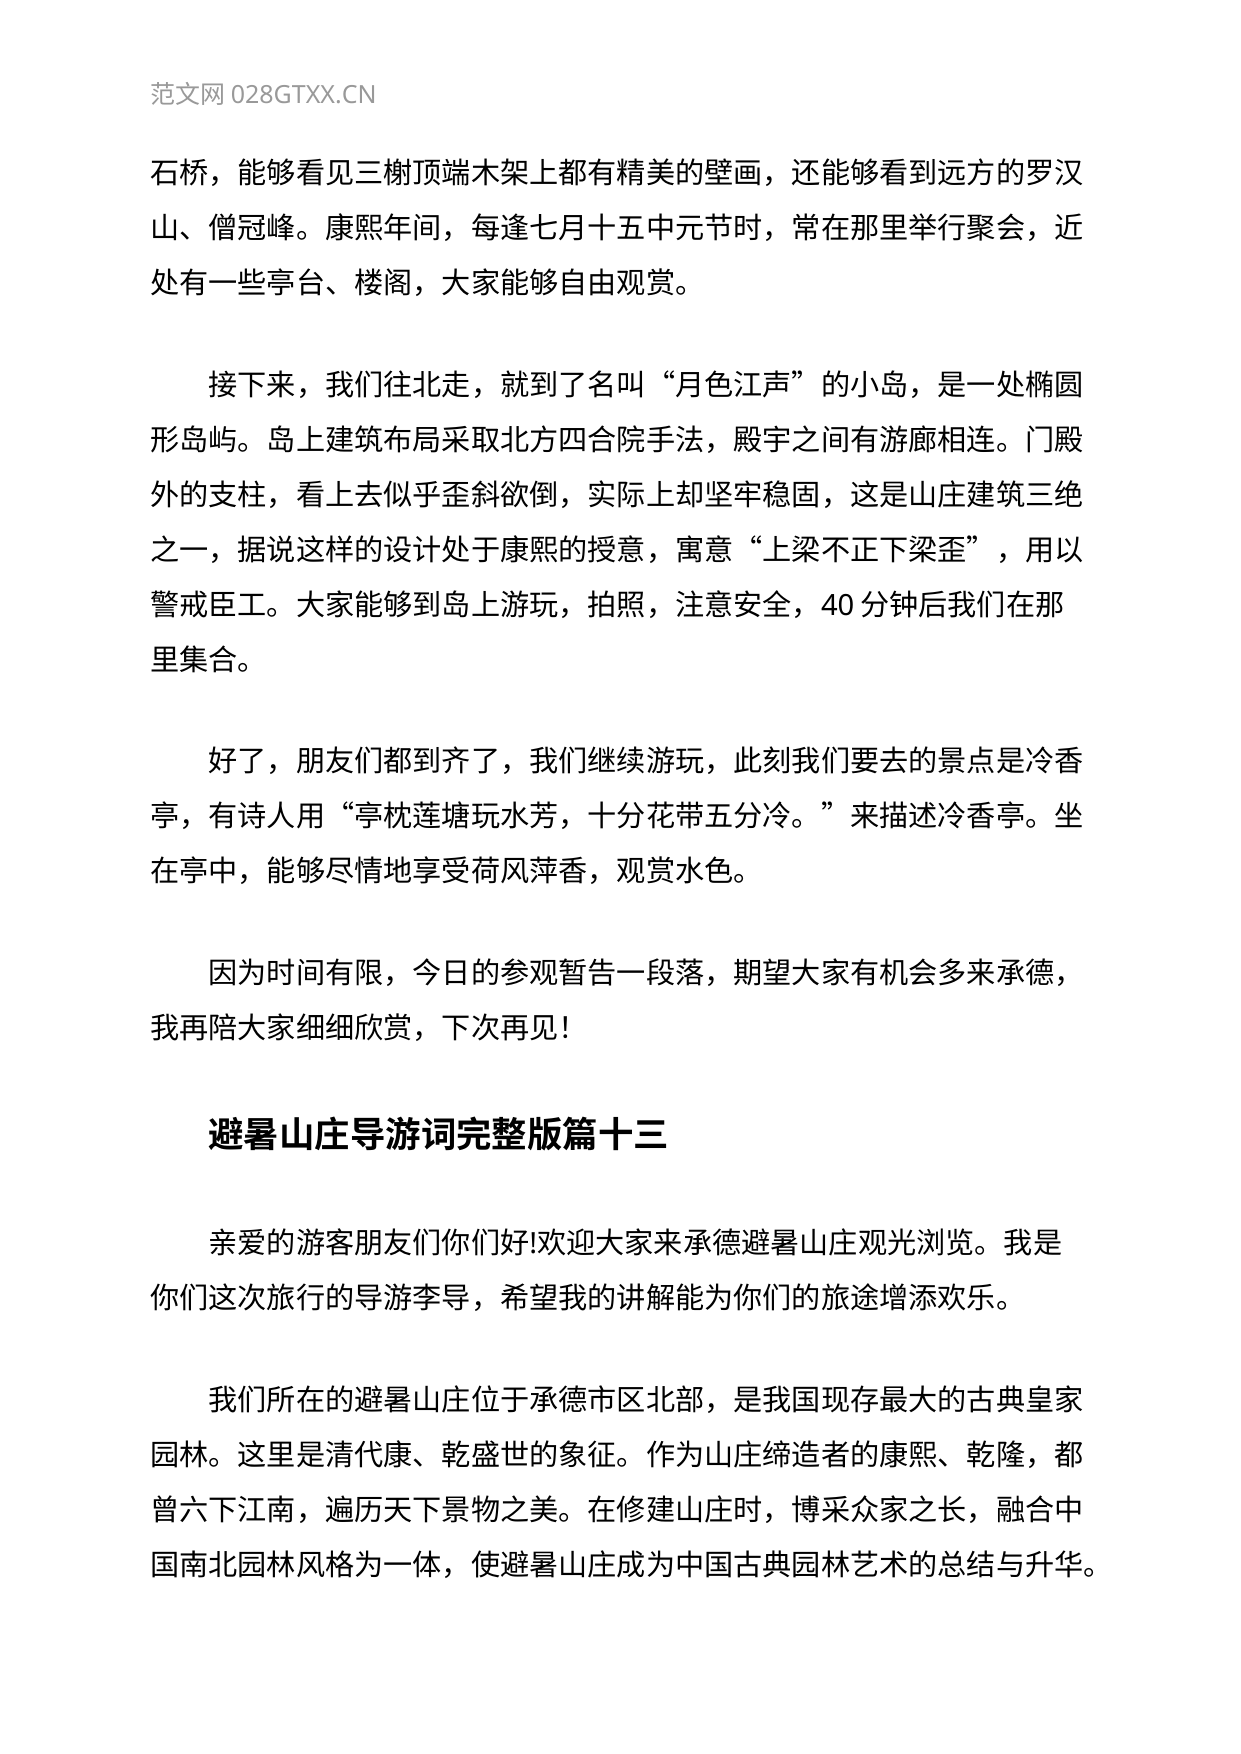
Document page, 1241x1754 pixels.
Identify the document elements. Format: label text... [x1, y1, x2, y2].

text 因为时间有限，今日的参观暂告一段落，期望大家有机会多来承德，我再陪大家细细欣赏，下次再见！ [150, 949, 1090, 1047]
text 接下来，我们往北走，就到了名叫“月色江声”的小岛，是一处椭圆形岛屿。岛上建筑布局采取北方四合院手法，殿宇之间有游廊相连。门殿外的支柱，看上去似乎歪斜欲倒，实际上却坚牢稳固，这是山庄建筑三绝之一，据说这样的设计处于康熙的授意，寓意“上梁不正下梁歪”，用以警戒臣工。大家能够到岛上游玩，拍照，注意安全，40分钟后我们在那里集合。 [150, 362, 1090, 678]
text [150, 150, 1090, 302]
text 好了，朋友们都到齐了，我们继续游玩，此刻我们要去的景点是冷香亭，有诗人用“亭枕莲塘玩水芳，十分花带五分冷。”来描述冷香亭。坐在亭中，能够尽情地享受荷风萍香，观赏水色。 [150, 738, 1090, 890]
text 避暑山庄导游词完整版篇十三 [150, 1106, 1090, 1157]
text 亲爱的游客朋友们你们好!欢迎大家来承德避暑山庄观光浏览。我是你们这次旅行的导游李导，希望我的讲解能为你们的旅途增添欢乐。 [150, 1219, 1090, 1317]
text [150, 1376, 1090, 1583]
